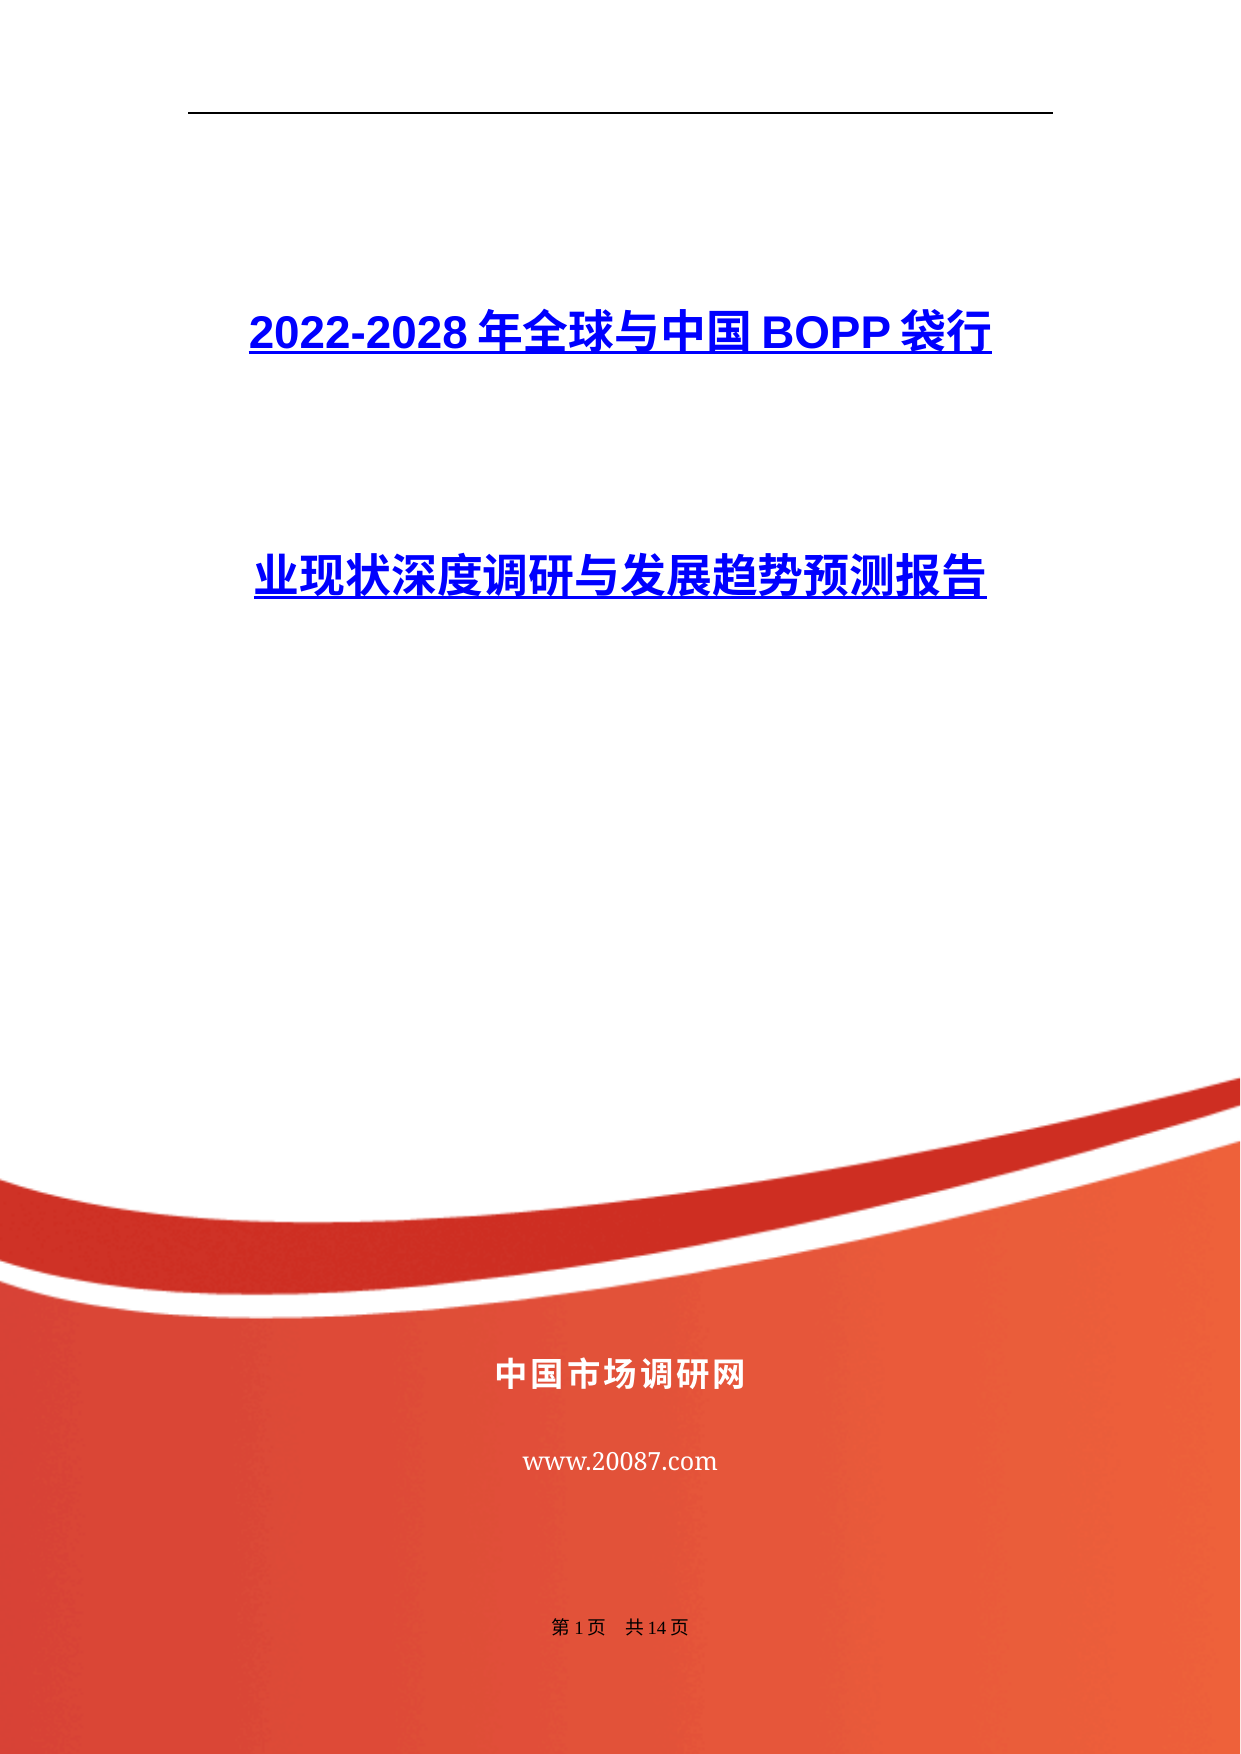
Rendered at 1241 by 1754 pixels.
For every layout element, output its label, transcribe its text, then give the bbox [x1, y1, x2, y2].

text www.20087.com [187, 1428, 1053, 1493]
table_header 2022-2028年全球与中国BOPP袋行业现状深度调研与发展趋势预测报告 [188, 207, 1053, 773]
picture [0, 1006, 1241, 1754]
subtitle 中国市场调研网 [187, 1339, 1053, 1404]
